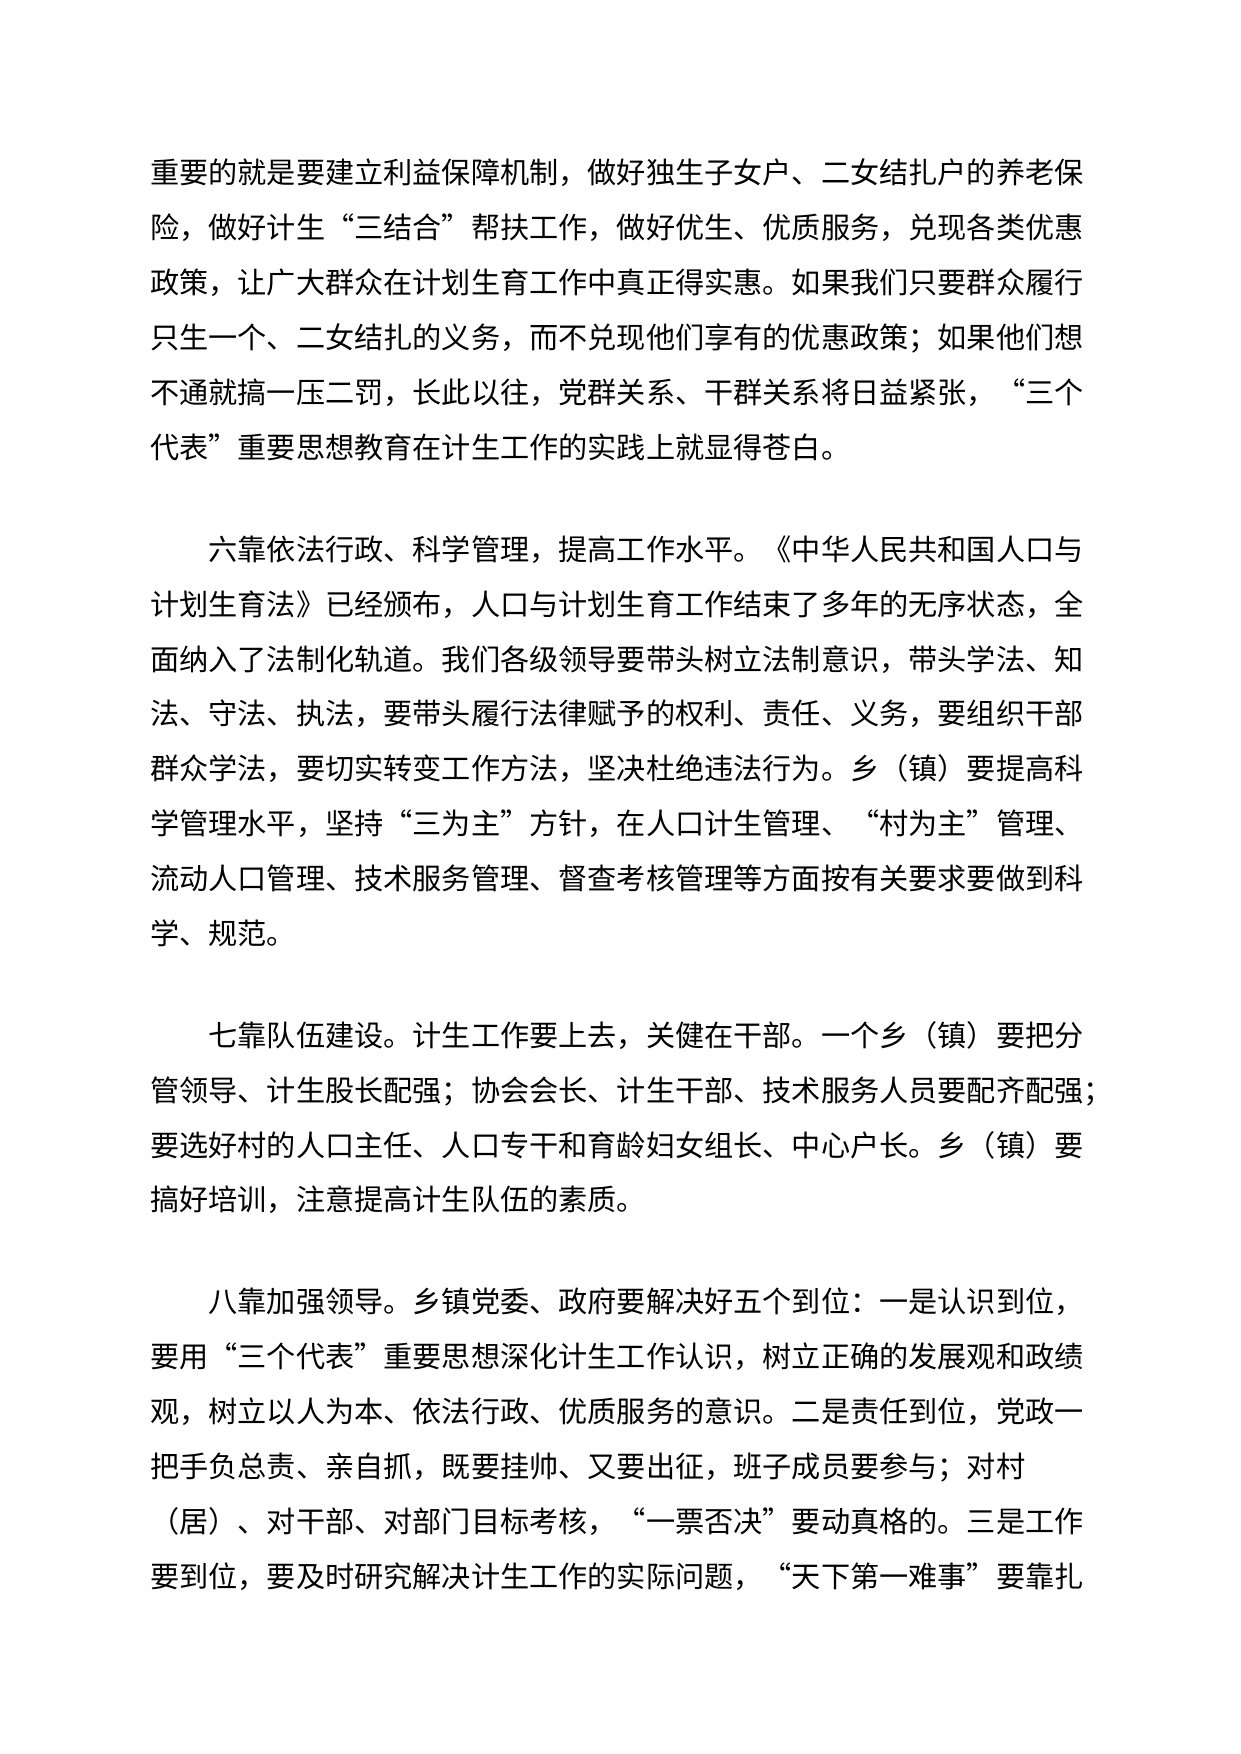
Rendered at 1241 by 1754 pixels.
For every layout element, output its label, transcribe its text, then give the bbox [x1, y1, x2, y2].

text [150, 1279, 1090, 1596]
text 七靠队伍建设。计生工作要上去，关健在干部。一个乡（镇）要把分管领导、计生股长配强；协会会长、计生干部、技术服务人员要配齐配强；要选好村的人口主任、人口专干和育龄妇女组长、中心户长。乡（镇）要搞好培训，注意提高计生队伍的素质。 [150, 1012, 1090, 1219]
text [150, 150, 1090, 467]
text 六靠依法行政、科学管理，提高工作水平。《中华人民共和国人口与计划生育法》已经颁布，人口与计划生育工作结束了多年的无序状态，全面纳入了法制化轨道。我们各级领导要带头树立法制意识，带头学法、知法、守法、执法，要带头履行法律赋予的权利、责任、义务，要组织干部群众学法，要切实转变工作方法，坚决杜绝违法行为。乡（镇）要提高科学管理水平，坚持“三为主”方针，在人口计生管理、“村为主”管理、流动人口管理、技术服务管理、督查考核管理等方面按有关要求要做到科学、规范。 [150, 526, 1090, 953]
